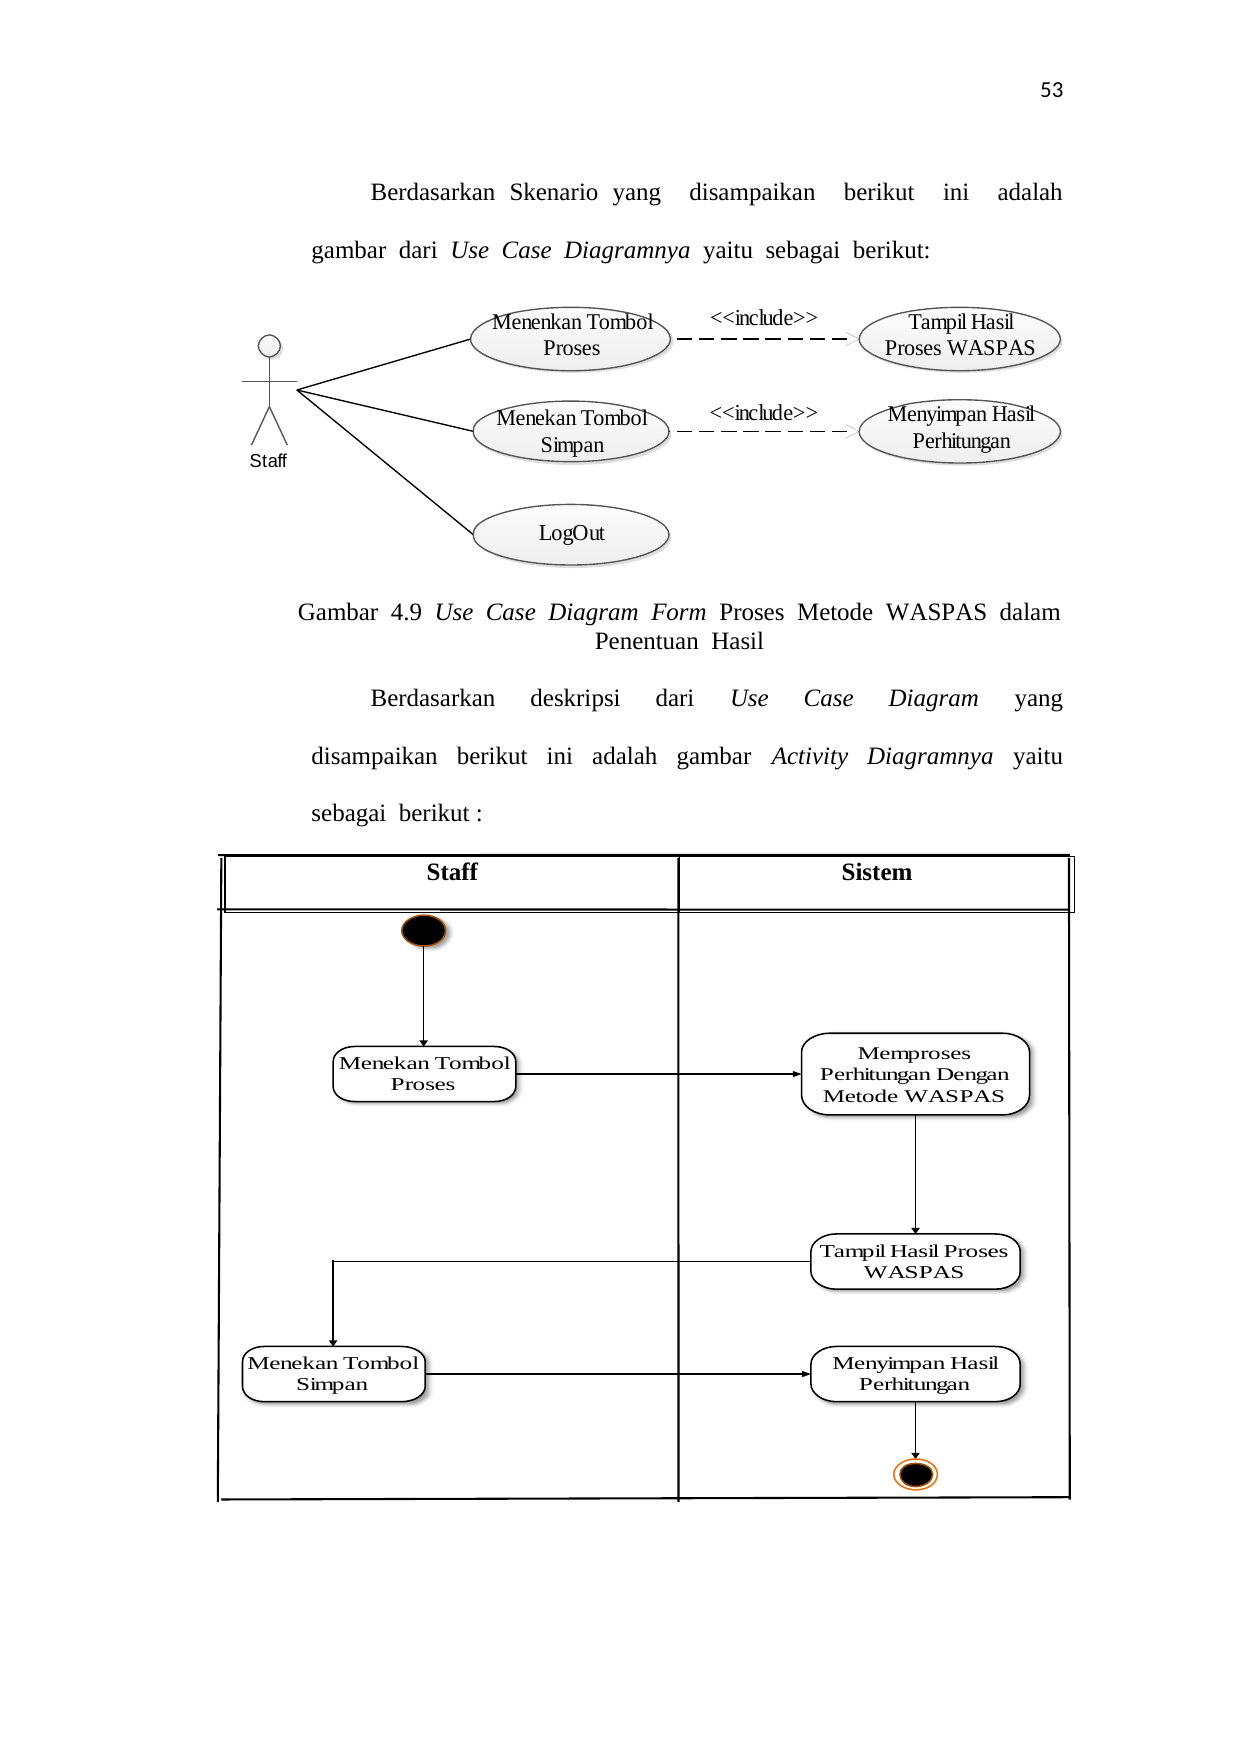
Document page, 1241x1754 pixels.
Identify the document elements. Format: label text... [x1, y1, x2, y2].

text Berdasarkan Skenario yang disampaikan berikut ini adalah gambar dari Use Case Diagramnya yaitu sebagai berikut: [311, 177, 1063, 263]
table_header Staff [226, 857, 677, 908]
table_header Sistem [680, 857, 1067, 908]
list Gambar 4.9 Use Case Diagram Form Proses Metode WASPAS dalam Penentuan Hasil [295, 597, 1063, 655]
text Berdasarkan deskripsi dari Use Case Diagram yang disampaikan berikut ini adalah gambar Activity Diagramnya yaitu sebagai berikut : [311, 683, 1063, 827]
